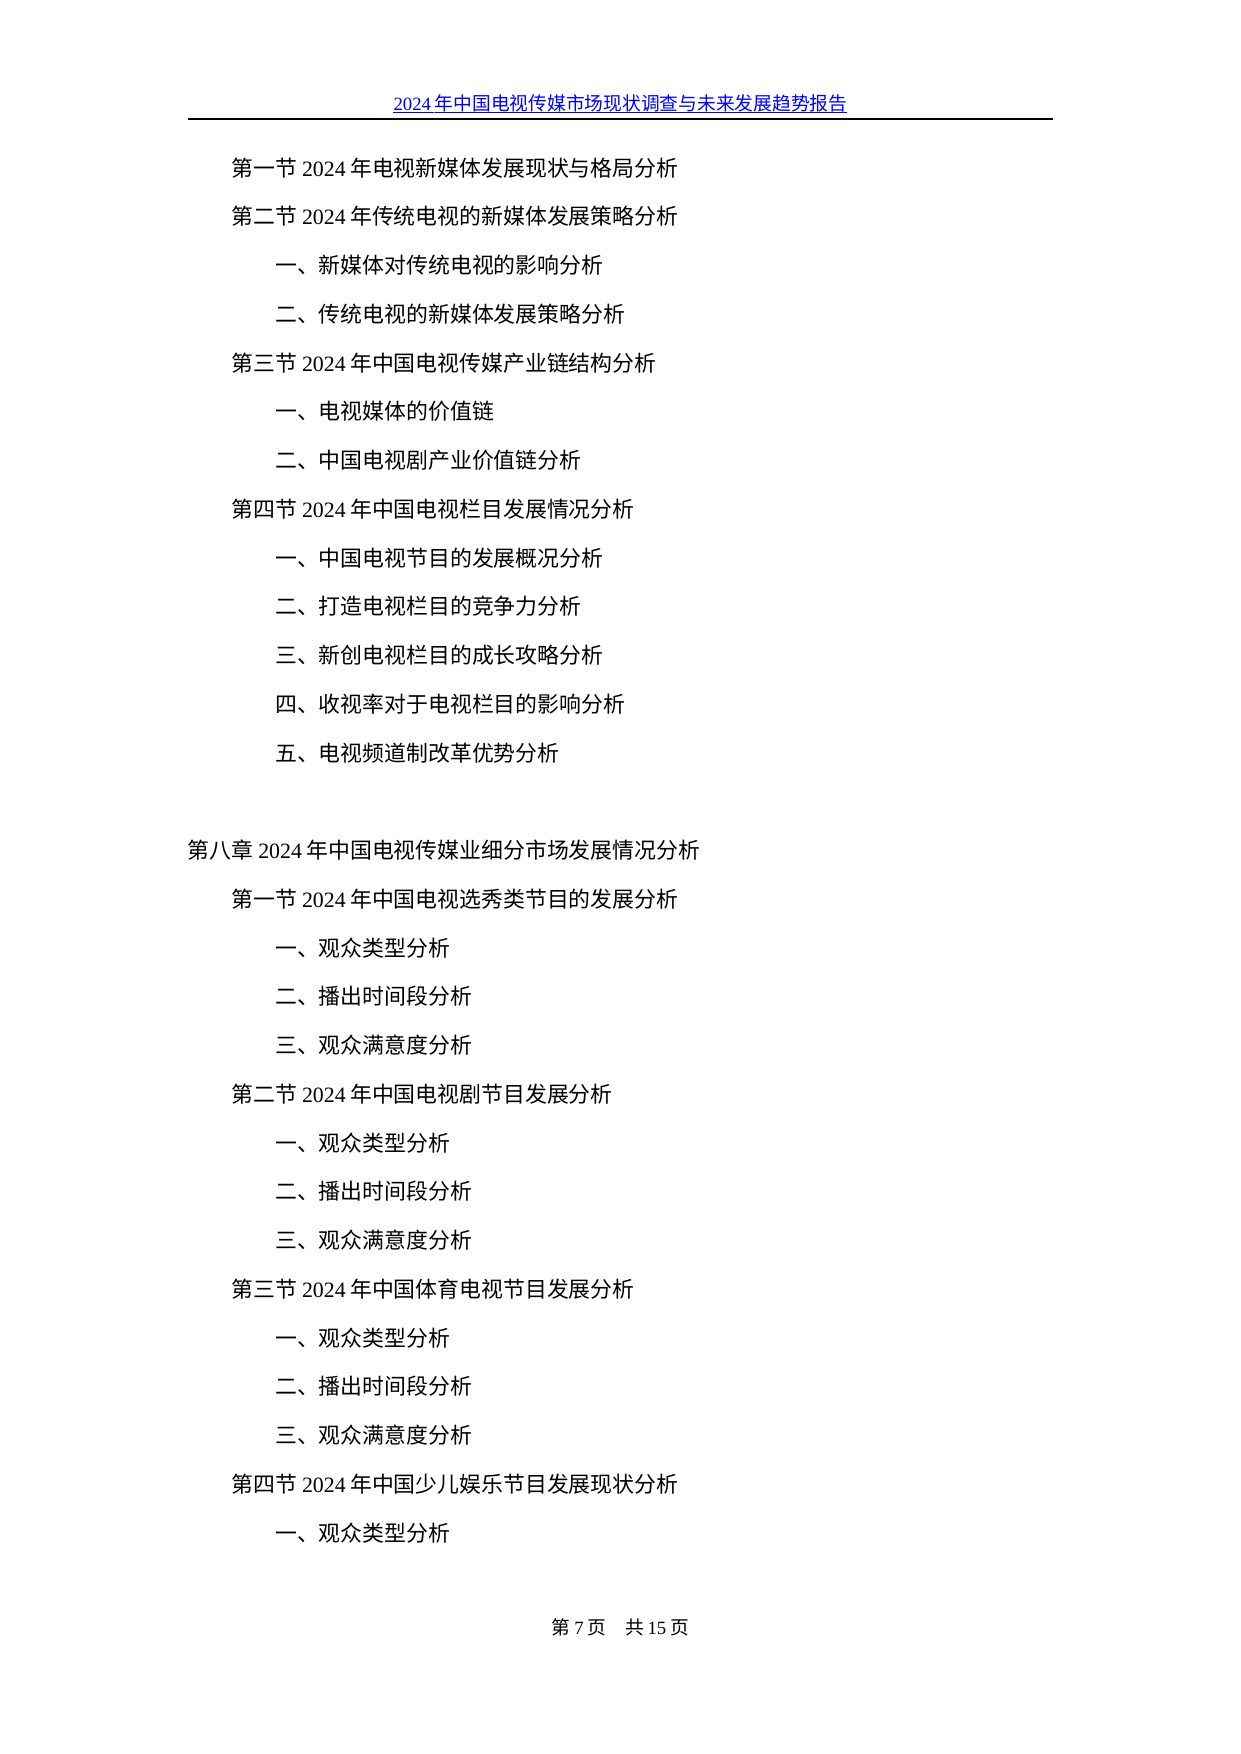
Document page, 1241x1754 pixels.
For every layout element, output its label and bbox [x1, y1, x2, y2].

text [187, 150, 1053, 1548]
